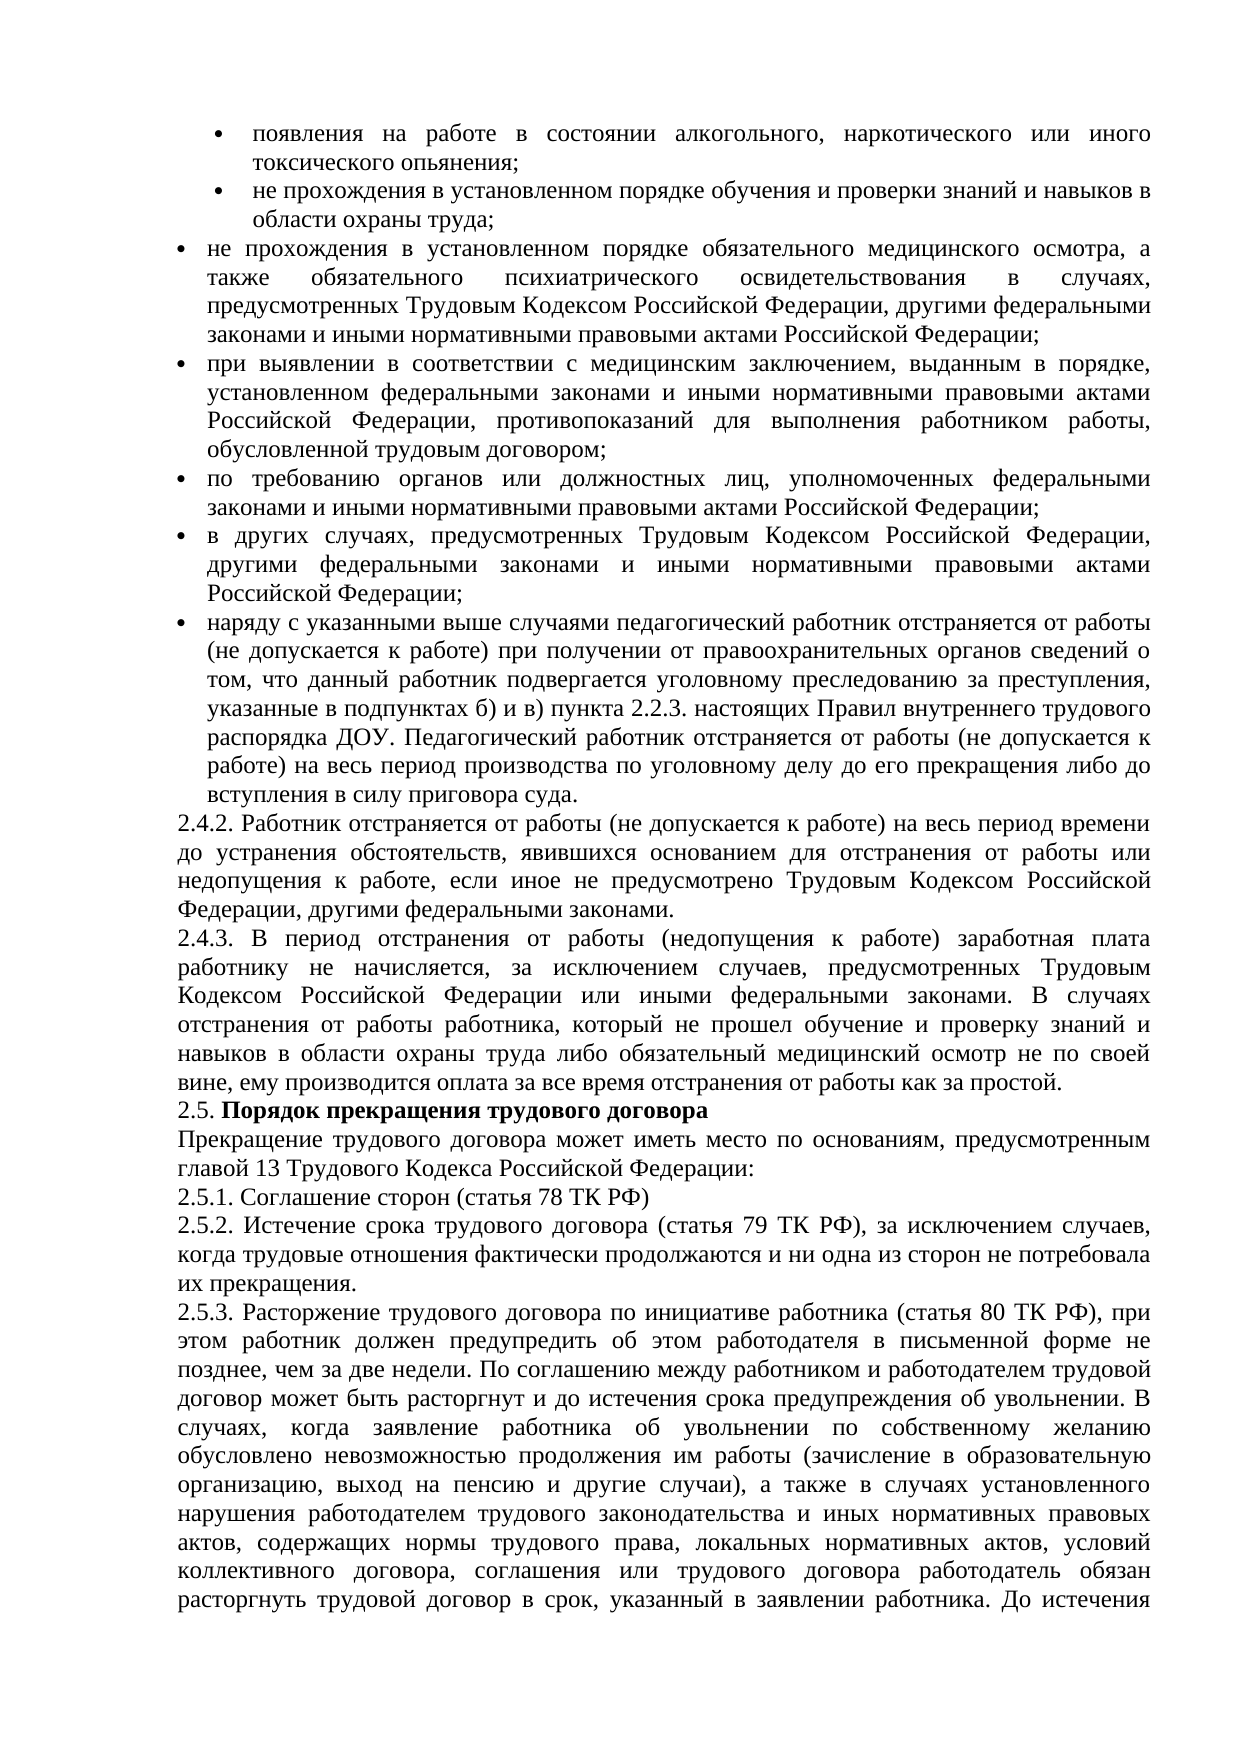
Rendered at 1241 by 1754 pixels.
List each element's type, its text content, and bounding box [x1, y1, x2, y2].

text 2.5. Порядок прекращения трудового договора [177, 1096, 1152, 1124]
text 2.5.1. Соглашение сторон (статья 78 ТК РФ) [177, 1182, 1152, 1211]
list по требованию органов или должностных лиц, уполномоченных федеральными законами и иными нормативными правовыми актами Российской Федерации; [177, 463, 1152, 521]
text 2.4.3. В период отстранения от работы (недопущения к работе) заработная плата работнику не начисляется, за исключением случаев, предусмотренных Трудовым Кодексом Российской Федерации или иными федеральными законами. В случаях отстранения от работы работника, который не прошел обучение и проверку знаний и навыков в области охраны труда либо обязательный медицинский осмотр не по своей вине, ему производится оплата за все время отстранения от работы как за простой. [177, 923, 1152, 1096]
list при выявлении в соответствии с медицинским заключением, выданным в порядке, установленном федеральными законами и иными нормативными правовыми актами Российской Федерации, противопоказаний для выполнения работником работы, обусловленной трудовым договором; [177, 348, 1152, 463]
list появления на работе в состоянии алкогольного, наркотического или иного токсического опьянения; [215, 118, 1152, 176]
list наряду с указанными выше случаями педагогический работник отстраняется от работы (не допускается к работе) при получении от правоохранительных органов сведений о том, что данный работник подвергается уголовному преследованию за преступления, указанные в подпунктах б) и в) пункта 2.2.3. настоящих Правил внутреннего трудового распорядка ДОУ. Педагогический работник отстраняется от работы (не допускается к работе) на весь период производства по уголовному делу до его прекращения либо до вступления в силу приговора суда. [177, 607, 1152, 808]
text 2.5.2. Истечение срока трудового договора (статья 79 ТК РФ), за исключением случаев, когда трудовые отношения фактически продолжаются и ни одна из сторон не потребовала их прекращения. [177, 1211, 1152, 1297]
list не прохождения в установленном порядке обучения и проверки знаний и навыков в области охраны труда; [215, 176, 1152, 233]
list не прохождения в установленном порядке обязательного медицинского осмотра, а также обязательного психиатрического освидетельствования в случаях, предусмотренных Трудовым Кодексом Российской Федерации, другими федеральными законами и иными нормативными правовыми актами Российской Федерации; [177, 233, 1152, 348]
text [177, 1297, 1152, 1613]
list в других случаях, предусмотренных Трудовым Кодексом Российской Федерации, другими федеральными законами и иными нормативными правовыми актами Российской Федерации; [177, 521, 1152, 607]
text Прекращение трудового договора может иметь место по основаниям, предусмотренным главой 13 Трудового Кодекса Российской Федерации: [177, 1124, 1152, 1182]
text 2.4.2. Работник отстраняется от работы (не допускается к работе) на весь период времени до устранения обстоятельств, явившихся основанием для отстранения от работы или недопущения к работе, если иное не предусмотрено Трудовым Кодексом Российской Федерации, другими федеральными законами. [177, 808, 1152, 923]
